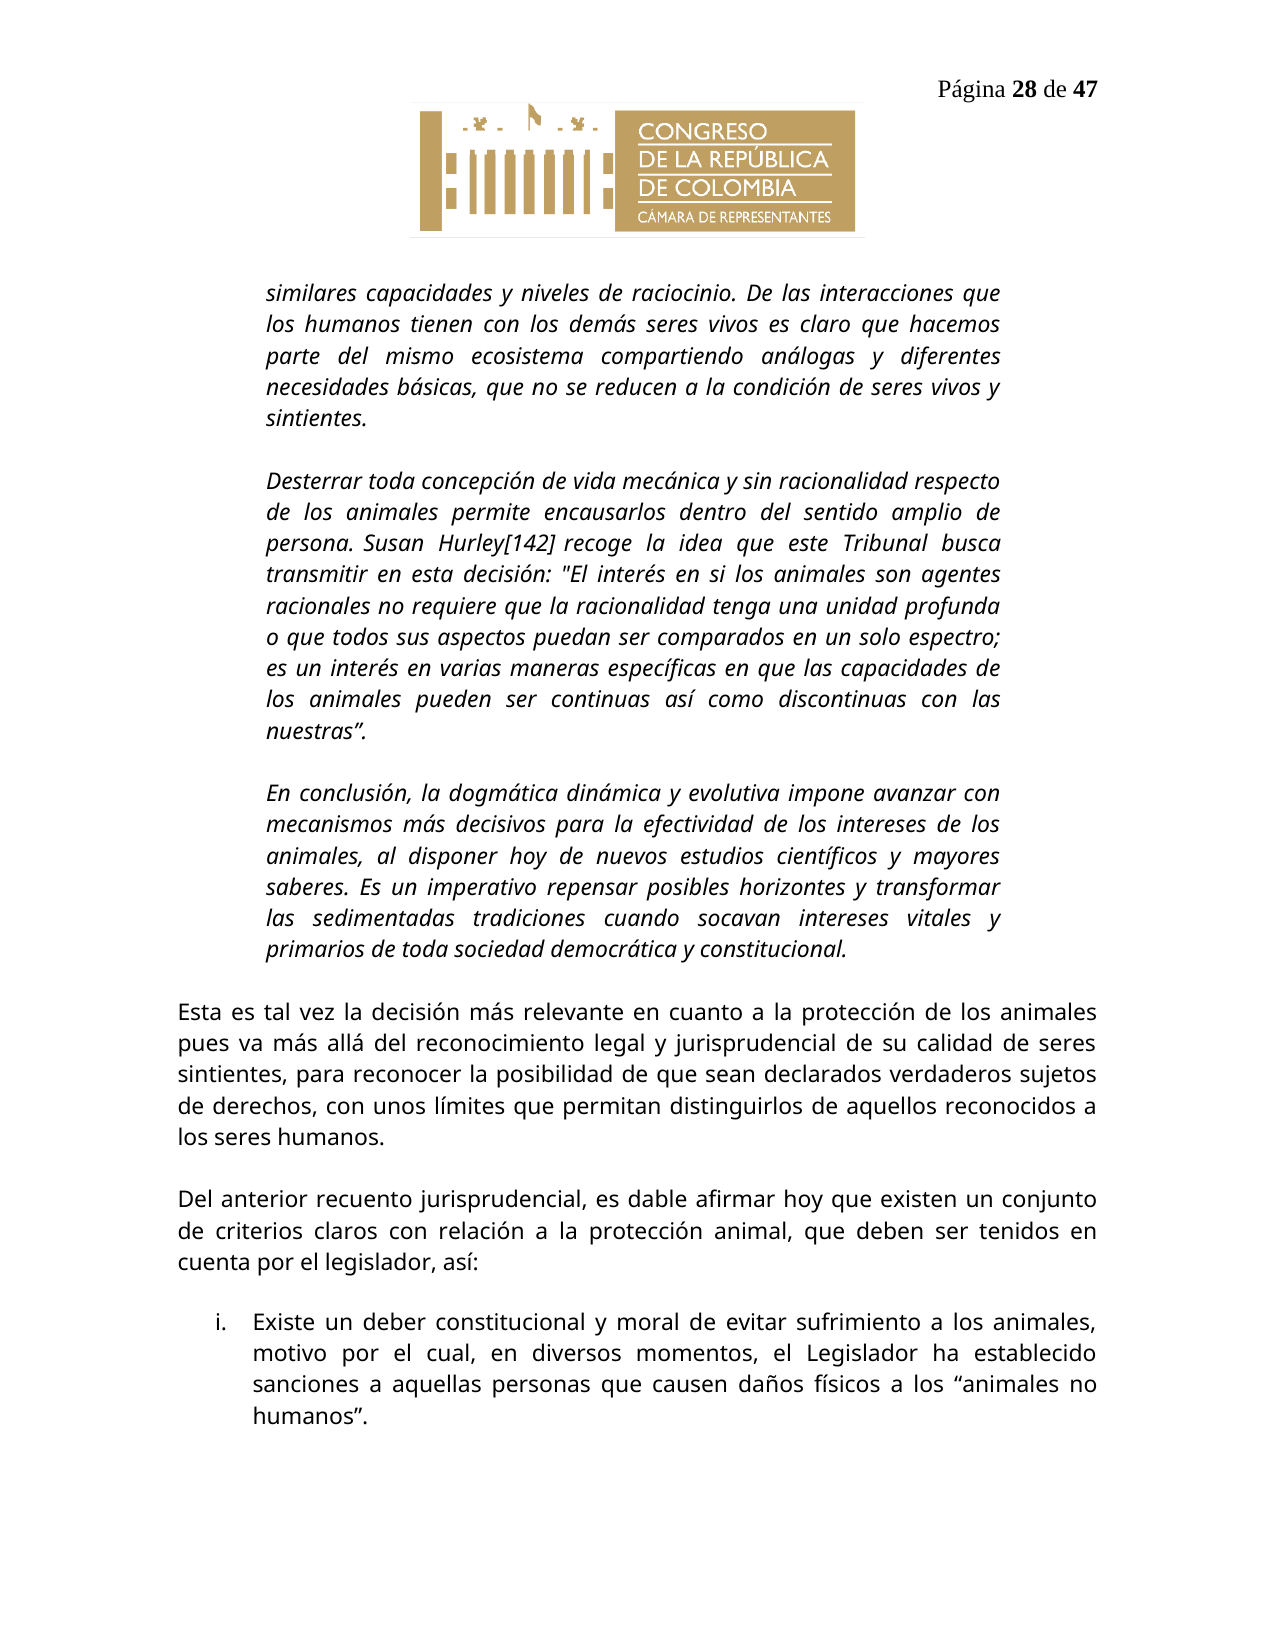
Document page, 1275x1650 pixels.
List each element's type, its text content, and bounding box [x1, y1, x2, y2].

picture [410, 102, 866, 238]
text Del anterior recuento jurisprudencial, es dable afirmar hoy que existen un conjunto de criterios claros con relación a la protección animal, que deben ser tenidos en cuenta por el legislador, así: [177, 1183, 1098, 1277]
text Esta es tal vez la decisión más relevante en cuanto a la protección de los animales pues va más allá del reconocimiento legal y jurisprudencial de su calidad de seres sintientes, para reconocer la posibilidad de que sean declarados verdaderos sujetos de derechos, con unos límites que permitan distinguirlos de aquellos reconocidos a los seres humanos. [177, 996, 1098, 1152]
list Existe un deber constitucional y moral de evitar sufrimiento a los animales, motivo por el cual, en diversos momentos, el Legislador ha establecido sanciones a aquellas personas que causen daños físicos a los “animales no humanos”. [215, 1306, 1098, 1431]
text En conclusión, la dogmática dinámica y evolutiva impone avanzar con mecanismos más decisivos para la efectividad de los intereses de los animales, al disponer hoy de nuevos estudios científicos y mayores saberes. Es un imperativo repensar posibles horizontes y transformar las sedimentadas tradiciones cuando socavan intereses vitales y primarios de toda sociedad democrática y constitucional. [266, 777, 1004, 964]
text Desterrar toda concepción de vida mecánica y sin racionalidad respecto de los animales permite encausarlos dentro del sentido amplio de persona. Susan Hurley[142] recoge la idea que este Tribunal busca transmitir en esta decisión: "El interés en si los animales son agentes racionales no requiere que la racionalidad tenga una unidad profunda o que todos sus aspectos puedan ser comparados en un solo espectro; es un interés en varias maneras específicas en que las capacidades de los animales pueden ser continuas así como discontinuas con las nuestras”. [266, 464, 1004, 746]
